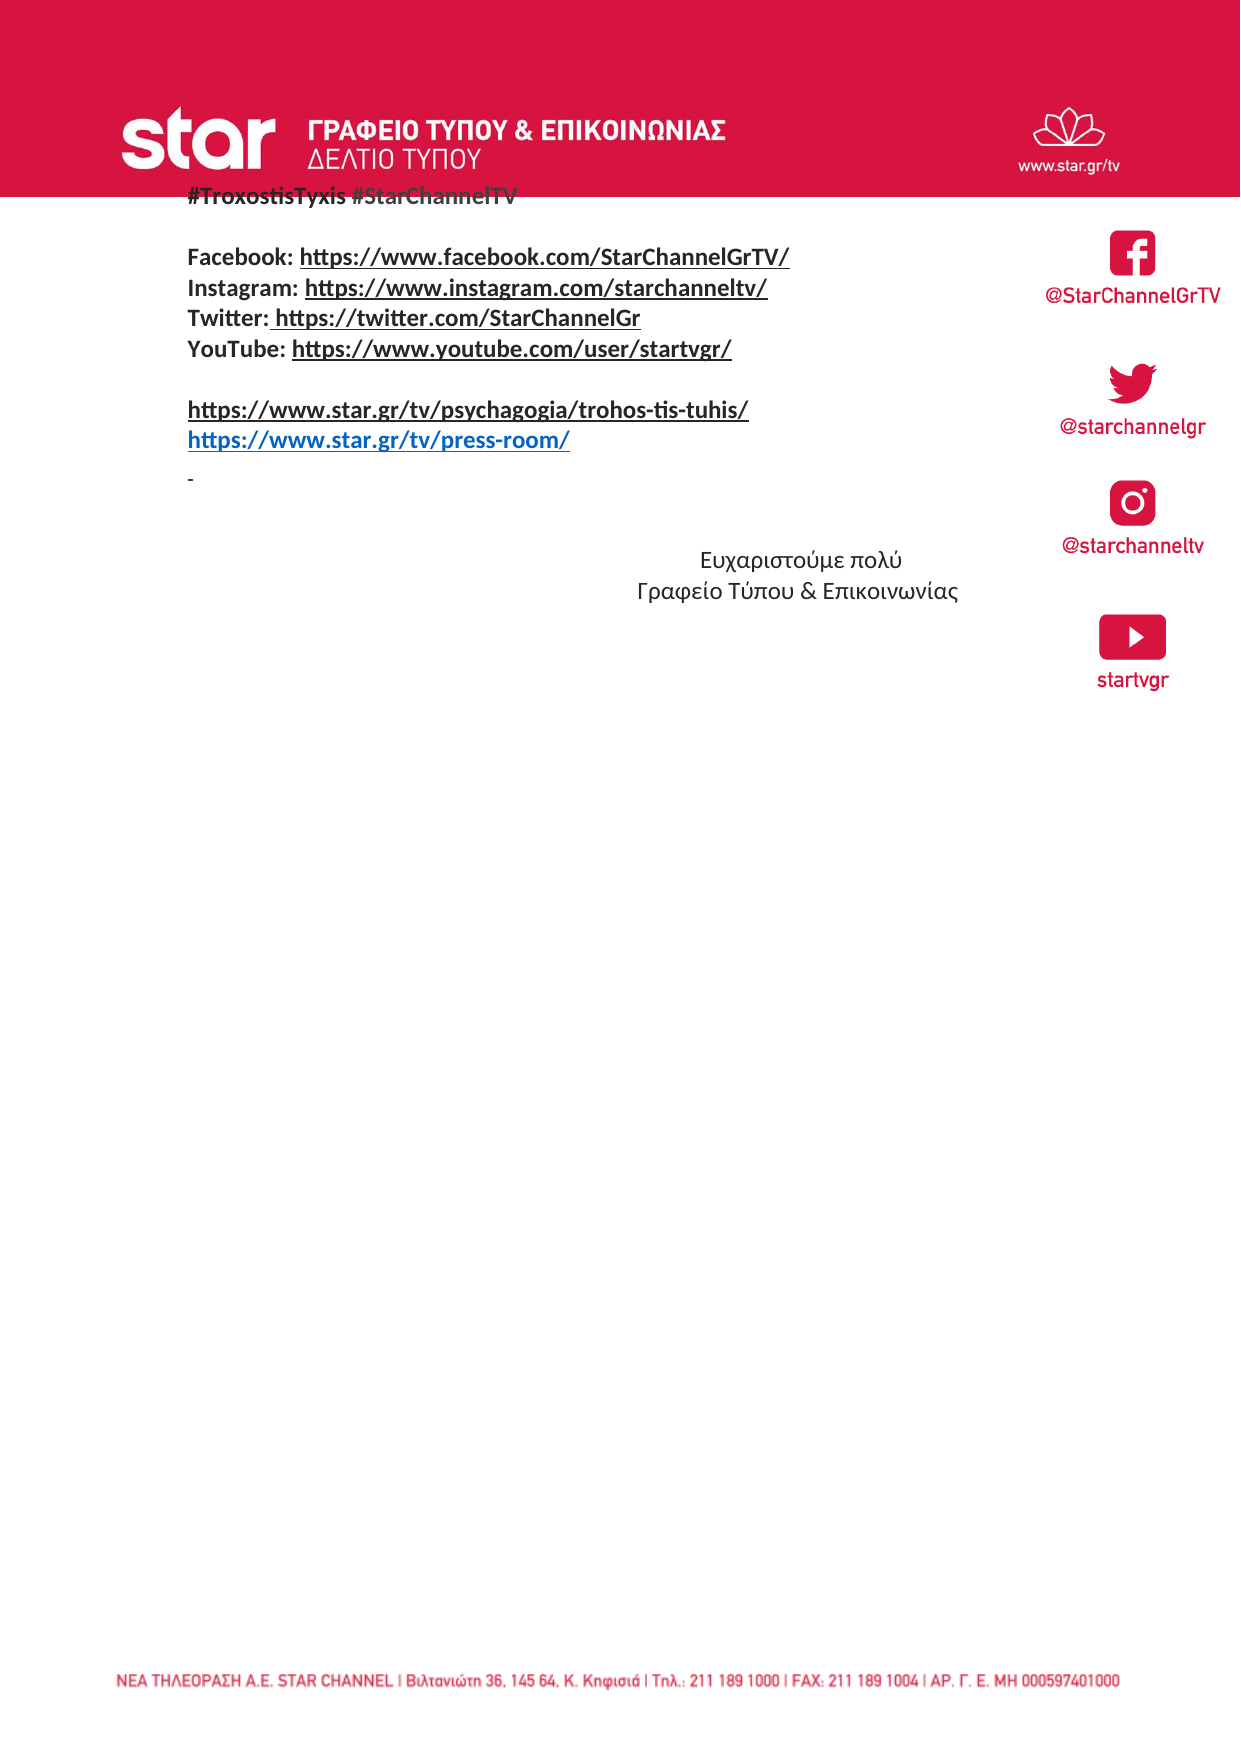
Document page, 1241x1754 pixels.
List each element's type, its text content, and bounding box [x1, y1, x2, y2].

text Instagram: https://www.instagram.com/starchanneltv/ [187, 272, 1053, 303]
text Γραφείο Τύπου & Επικοινωνίας [187, 575, 1053, 605]
text Facebook: https://www.facebook.com/StarChannelGrTV/ [187, 242, 1053, 272]
text #TroxostisTyxis #StarChannelTV [187, 181, 1053, 211]
text Twitter: https://twitter.com/StarChannelGr [187, 303, 1053, 333]
text YouTube: https://www.youtube.com/user/startvgr/ [187, 333, 1053, 364]
picture [0, 0, 1240, 1753]
text https://www.star.gr/tv/psychagogia/trohos-tis-tuhis/ [187, 394, 1053, 425]
text https://www.star.gr/tv/press-room/ [187, 425, 1053, 455]
text Ευχαριστούμε πολύ [187, 544, 1053, 575]
